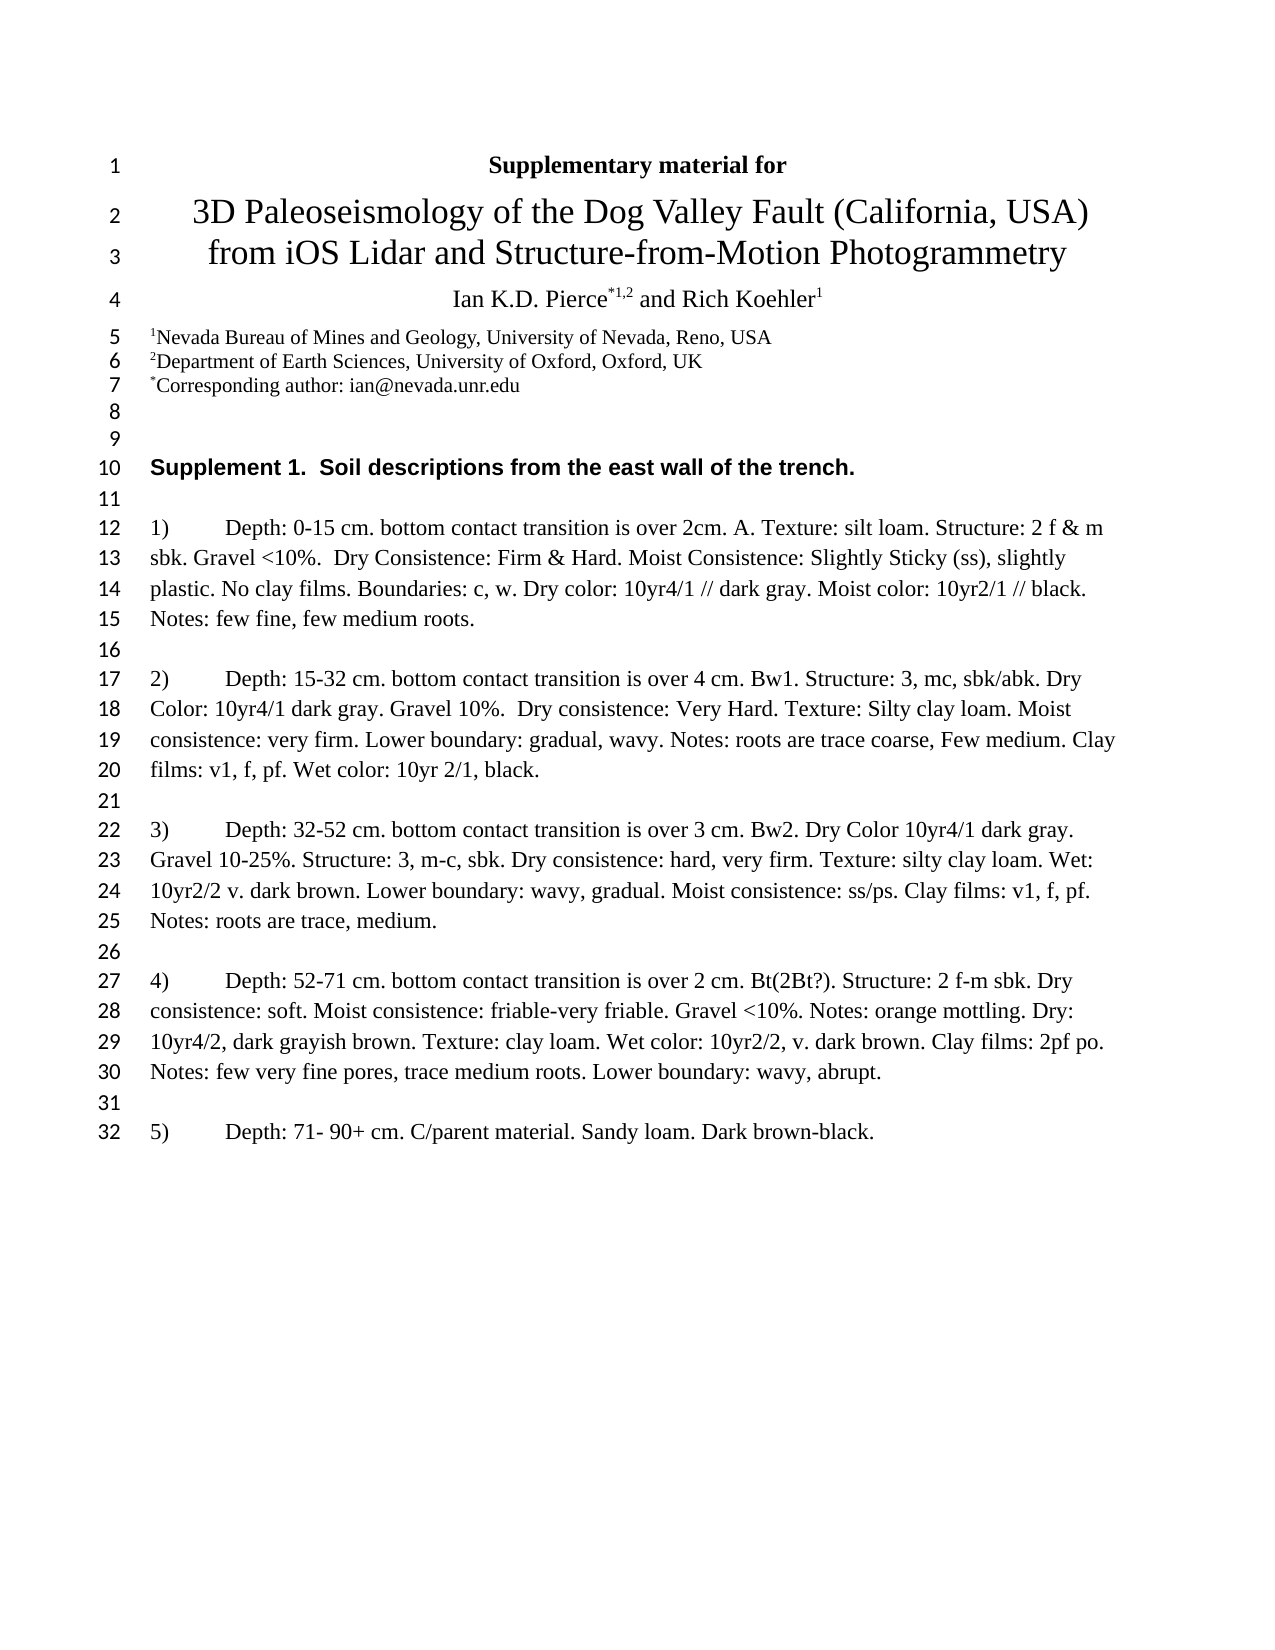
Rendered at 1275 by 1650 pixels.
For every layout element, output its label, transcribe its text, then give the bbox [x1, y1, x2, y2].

text *Corresponding author: ian@nevada.unr.edu [150, 373, 1125, 397]
text 3) Depth: 32-52 cm. bottom contact transition is over 3 cm. Bw2. Dry Color 10yr4/1 dark gray. Gravel 10-25%. Structure: 3, m-c, sbk. Dry consistence: hard, very firm. Texture: silty clay loam. Wet: 10yr2/2 v. dark brown. Lower boundary: wavy, gradual. Moist consistence: ss/ps. Clay films: v1, f, pf. Notes: roots are trace, medium. [150, 816, 1125, 933]
text 1) Depth: 0-15 cm. bottom contact transition is over 2cm. A. Texture: silt loam. Structure: 2 f & m sbk. Gravel <10%. Dry Consistence: Firm & Hard. Moist Consistence: Slightly Sticky (ss), slightly plastic. No clay films. Boundaries: c, w. Dry color: 10yr4/1 // dark gray. Moist color: 10yr2/1 // black. Notes: few fine, few medium roots. [150, 514, 1125, 631]
text 4) Depth: 52-71 cm. bottom contact transition is over 2 cm. Bt(2Bt?). Structure: 2 f-m sbk. Dry consistence: soft. Moist consistence: friable-very friable. Gravel <10%. Notes: orange mottling. Dry: 10yr4/2, dark grayish brown. Texture: clay loam. Wet color: 10yr2/2, v. dark brown. Clay films: 2pf po. Notes: few very fine pores, trace medium roots. Lower boundary: wavy, abrupt. [150, 967, 1125, 1084]
text 5) Depth: 71- 90+ cm. C/parent material. Sandy loam. Dark brown-black. [150, 1118, 1125, 1145]
text Ian K.D. Pierce*1,2 and Rich Koehler1 [150, 284, 1125, 313]
text 2Department of Earth Sciences, University of Oxford, Oxford, UK [150, 349, 1125, 373]
text 3D Paleoseismology of the Dog Valley Fault (California, USA) from iOS Lidar and Structure-from-Motion Photogrammetry [150, 191, 1125, 272]
subtitle Supplement 1. Soil descriptions from the east wall of the trench. [150, 454, 1125, 480]
text Supplementary material for [150, 150, 1125, 179]
text 2) Depth: 15-32 cm. bottom contact transition is over 4 cm. Bw1. Structure: 3, mc, sbk/abk. Dry Color: 10yr4/1 dark gray. Gravel 10%. Dry consistence: Very Hard. Texture: Silty clay loam. Moist consistence: very firm. Lower boundary: gradual, wavy. Notes: roots are trace coarse, Few medium. Clay films: v1, f, pf. Wet color: 10yr 2/1, black. [150, 665, 1125, 782]
text 1Nevada Bureau of Mines and Geology, University of Nevada, Reno, USA [150, 325, 1125, 349]
